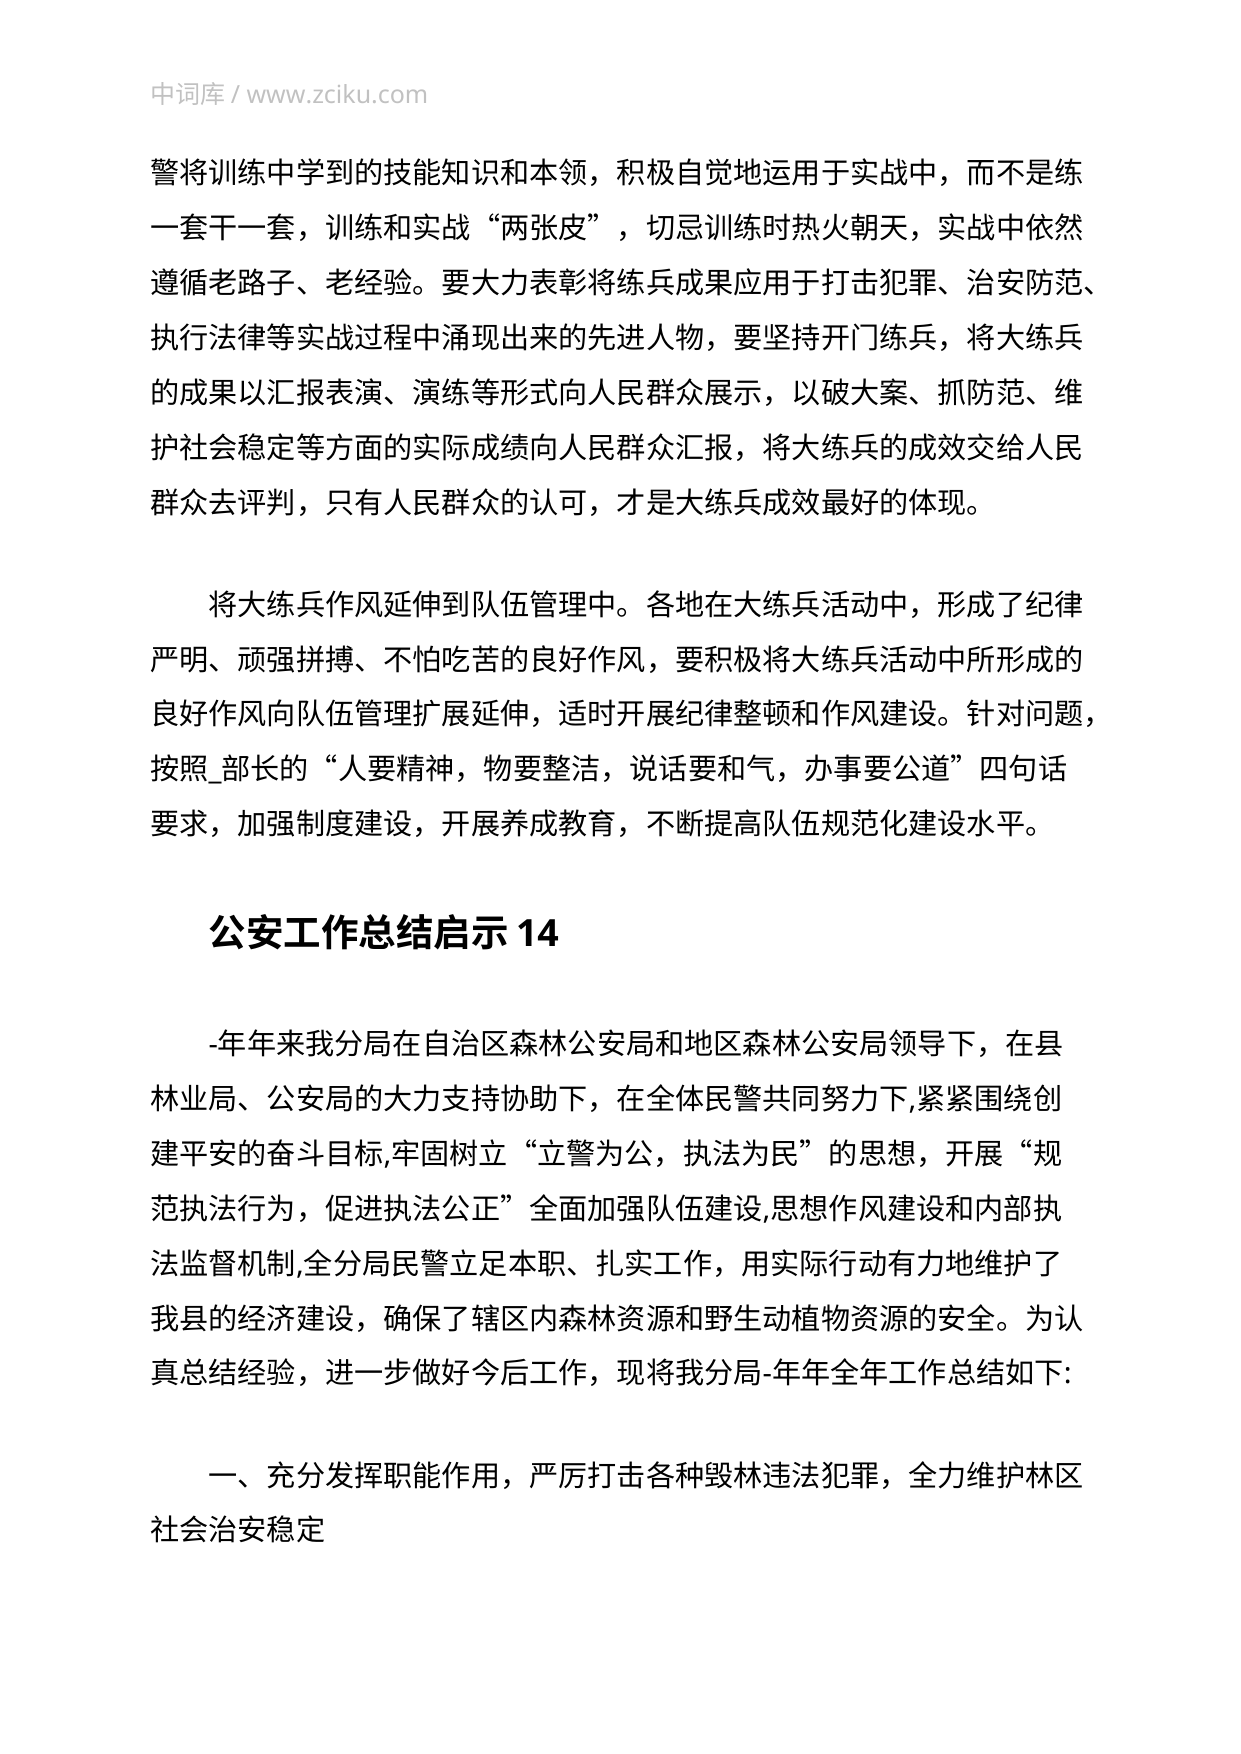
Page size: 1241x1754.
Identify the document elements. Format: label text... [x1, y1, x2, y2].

text 将大练兵作风延伸到队伍管理中。各地在大练兵活动中，形成了纪律严明、顽强拼搏、不怕吃苦的良好作风，要积极将大练兵活动中所形成的良好作风向队伍管理扩展延伸，适时开展纪律整顿和作风建设。针对问题，按照_部长的“人要精神，物要整洁，说话要和气，办事要公道”四句话要求，加强制度建设，开展养成教育，不断提高队伍规范化建设水平。 [150, 581, 1090, 843]
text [150, 150, 1090, 522]
text 一、充分发挥职能作用，严厉打击各种毁林违法犯罪，全力维护林区社会治安稳定 [150, 1452, 1090, 1549]
text 公安工作总结启示14 [150, 903, 1090, 957]
text -年年来我分局在自治区森林公安局和地区森林公安局领导下，在县林业局、公安局的大力支持协助下，在全体民警共同努力下,紧紧围绕创建平安的奋斗目标,牢固树立“立警为公，执法为民”的思想，开展“规范执法行为，促进执法公正”全面加强队伍建设,思想作风建设和内部执法监督机制,全分局民警立足本职、扎实工作，用实际行动有力地维护了我县的经济建设，确保了辖区内森林资源和野生动植物资源的安全。为认真总结经验，进一步做好今后工作，现将我分局-年年全年工作总结如下: [150, 1020, 1090, 1392]
